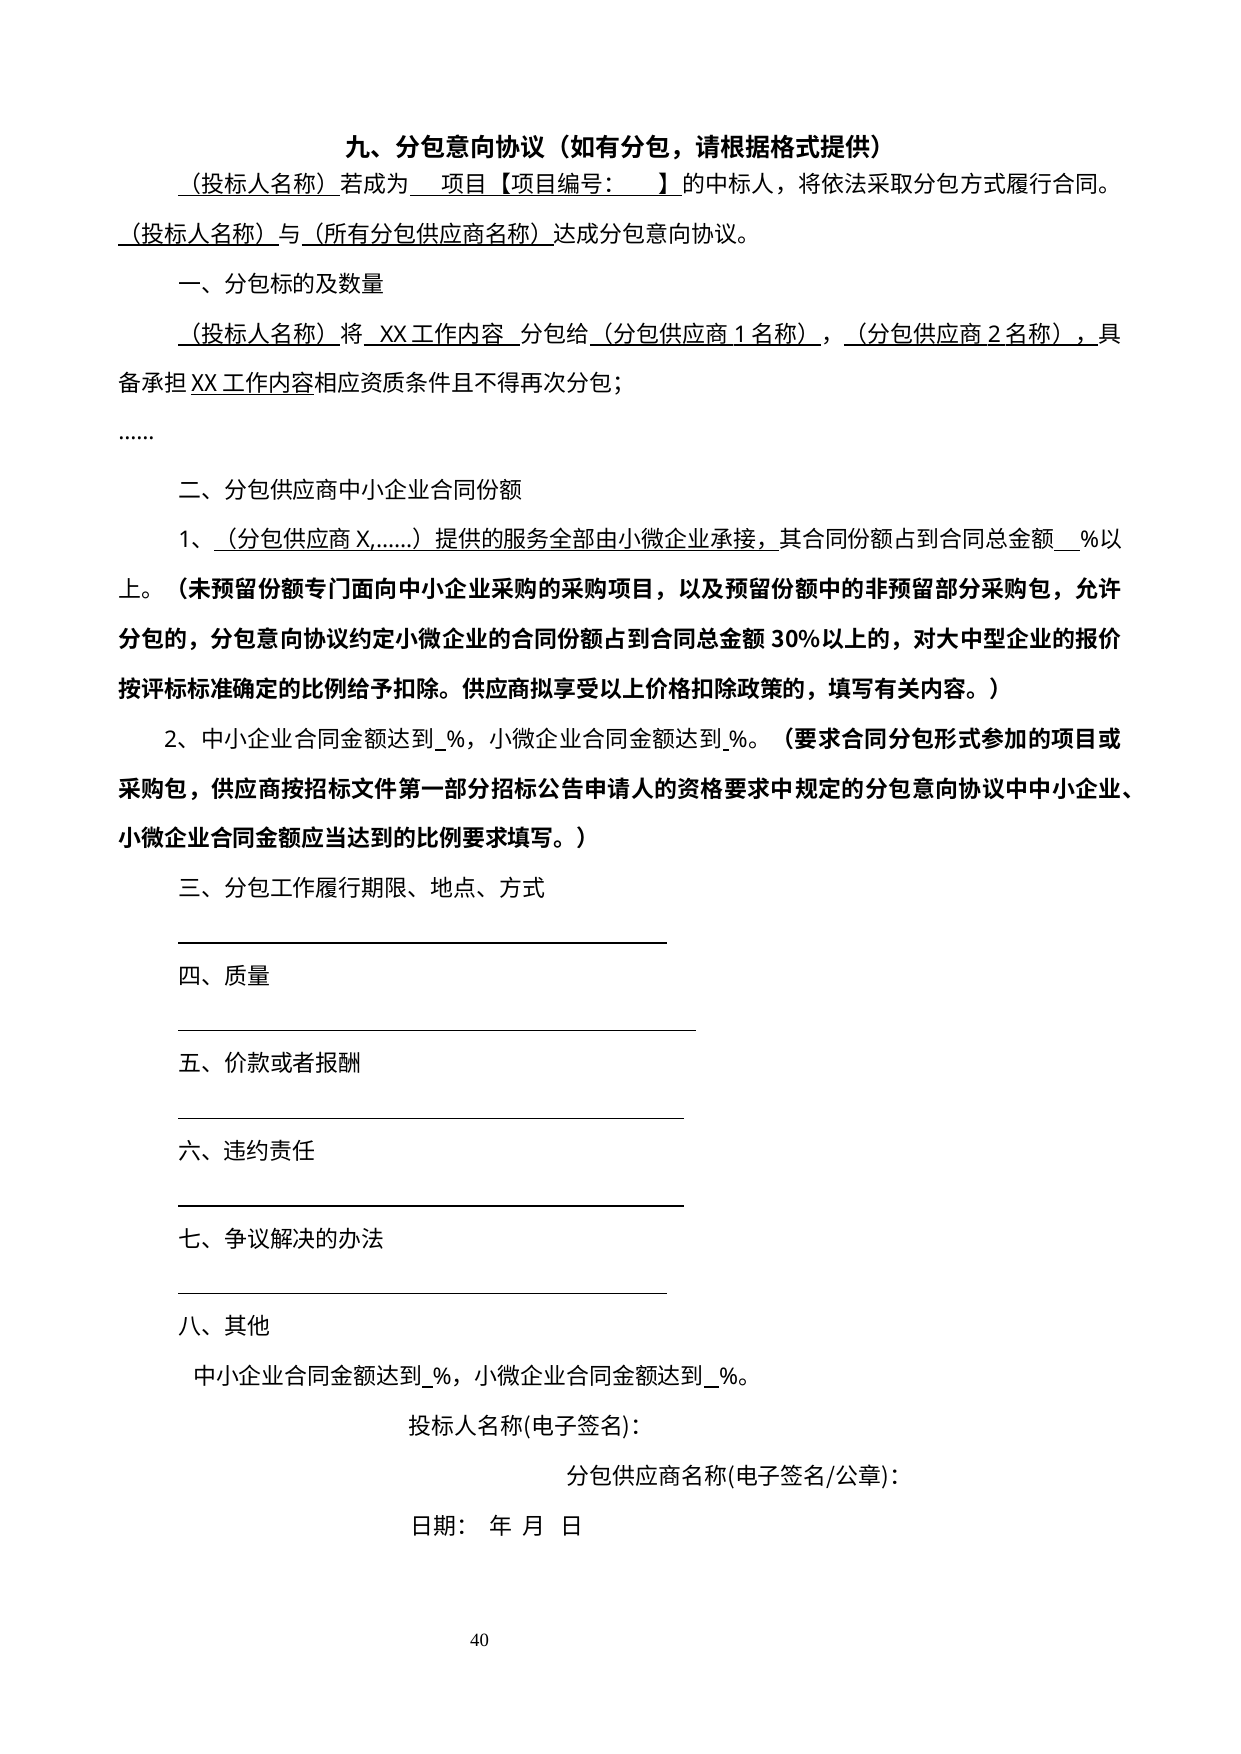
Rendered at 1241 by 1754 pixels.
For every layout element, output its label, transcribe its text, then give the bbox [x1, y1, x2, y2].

text 九、分包意向协议（如有分包，请根据格式提供） [118, 118, 1122, 166]
text 八、其他 [118, 1308, 1122, 1341]
text 三、分包工作履行期限、地点、方式 [118, 870, 1122, 903]
text 日期： 年 月 日 [193, 1508, 1122, 1541]
text 投标人名称(电子签名)： [193, 1408, 1122, 1441]
text 1、（分包供应商X,……）提供的服务全部由小微企业承接，其合同份额占到合同总金额 %以上。（未预留份额专门面向中小企业采购的采购项目，以及预留份额中的非预留部分采购包，允许分包的，分包意向协议约定小微企业的合同份额占到合同总金额30%以上的，对大中型企业的报价按评标标准确定的比例给予扣除。供应商拟享受以上价格扣除政策的，填写有关内容。） [118, 521, 1122, 704]
text （投标人名称）将 XX工作内容 分包给（分包供应商1名称），（分包供应商2名称），具备承担XX工作内容相应资质条件且不得再次分包； [118, 315, 1122, 398]
text 2、中小企业合同金额达到 %，小微企业合同金额达到 %。（要求合同分包形式参加的项目或采购包，供应商按招标文件第一部分招标公告申请人的资格要求中规定的分包意向协议中中小企业、小微企业合同金额应当达到的比例要求填写。） [118, 721, 1122, 853]
text （投标人名称）若成为 项目【项目编号： 】的中标人，将依法采取分包方式履行合同。（投标人名称）与（所有分包供应商名称）达成分包意向协议。 [118, 166, 1122, 249]
text 中小企业合同金额达到 %，小微企业合同金额达到 %。 [193, 1358, 1122, 1391]
text 四、质量 [118, 958, 1122, 991]
text 一、分包标的及数量 [118, 266, 1122, 299]
text 七、争议解决的办法 [118, 1221, 1122, 1254]
text 六、违约责任 [178, 1133, 1122, 1166]
text …… [118, 415, 1122, 446]
text 分包供应商名称(电子签名/公章)： [118, 1458, 1122, 1491]
text 二、分包供应商中小企业合同份额 [118, 472, 1122, 505]
text 五、价款或者报酬 [118, 1045, 1122, 1078]
